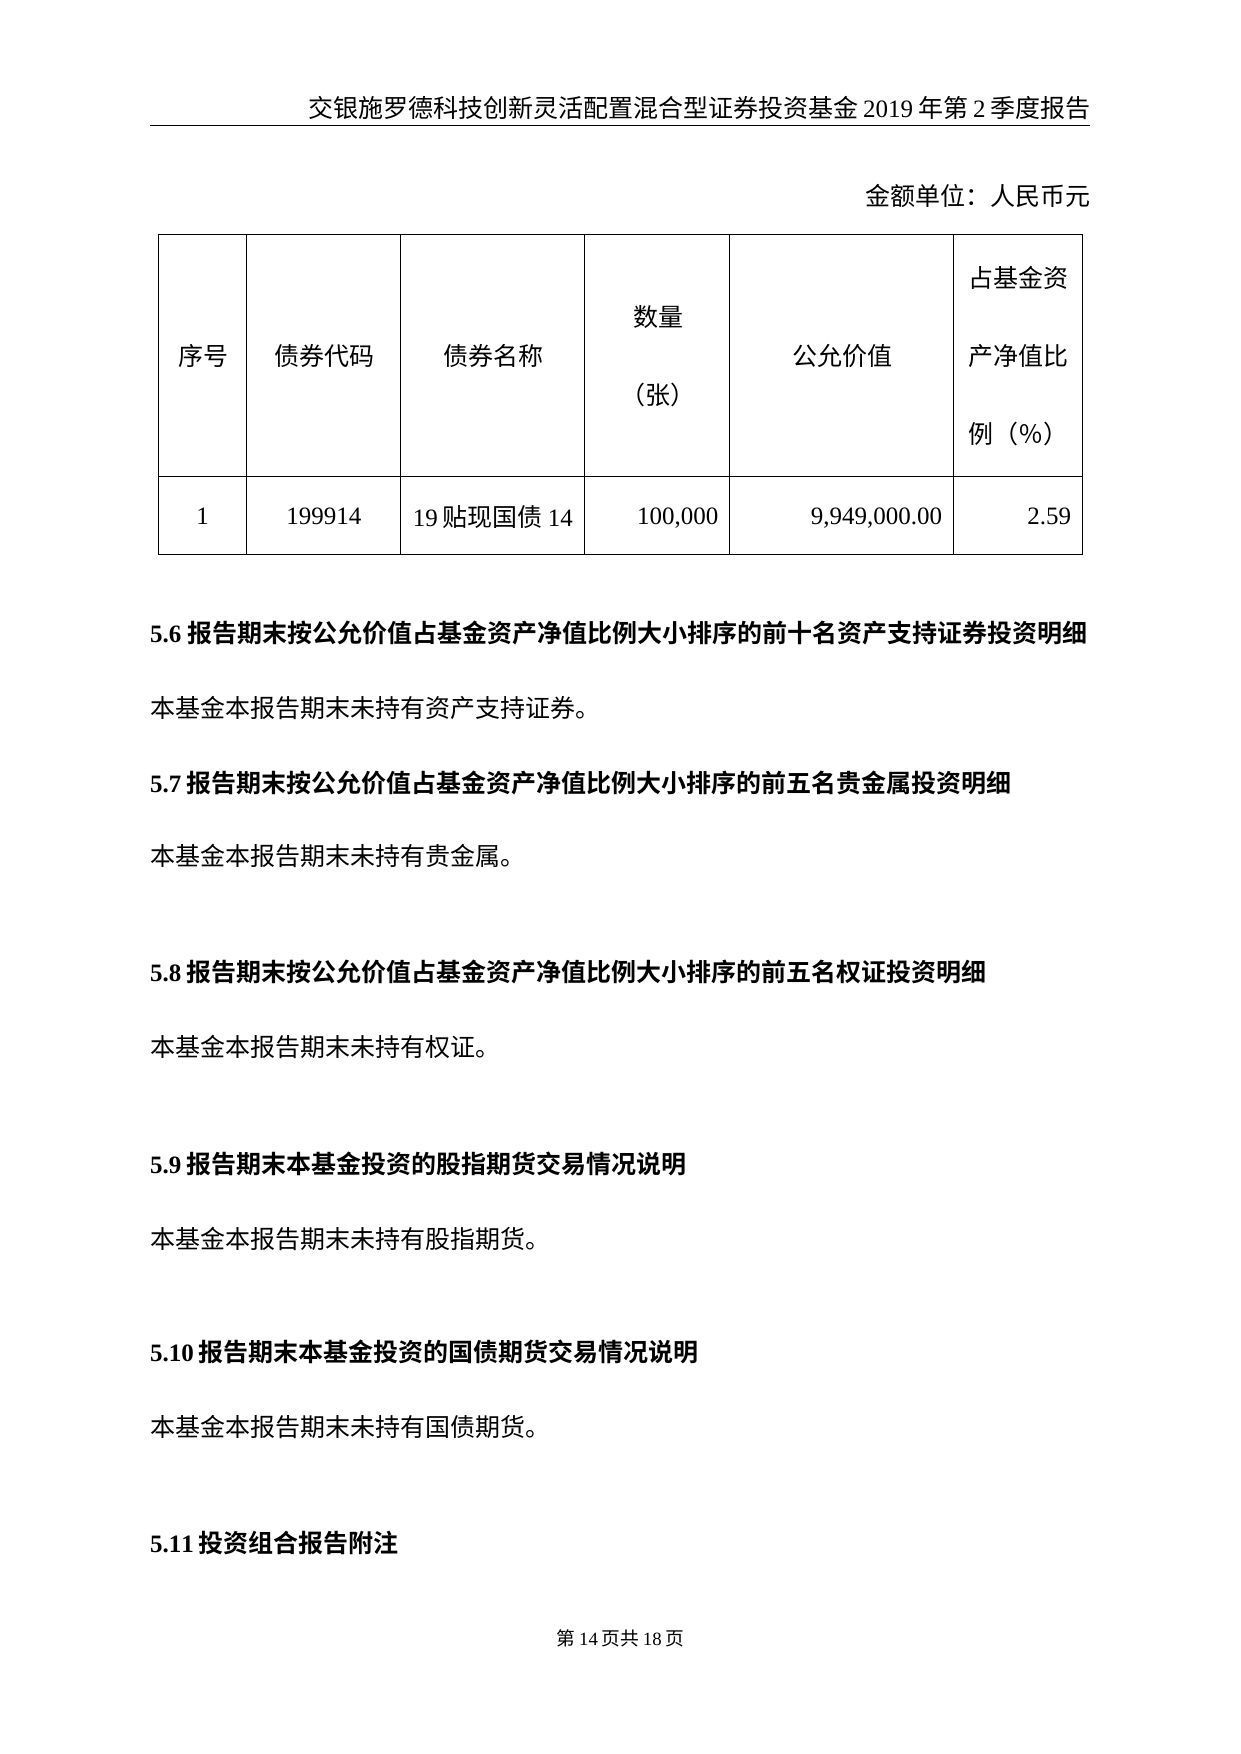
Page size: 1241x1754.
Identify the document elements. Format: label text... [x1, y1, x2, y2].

table_header 占基金资产净值比例（％） [954, 235, 1082, 476]
text 金额单位：人民币元 [150, 162, 1090, 227]
text 本基金本报告期末未持有股指期货。 [150, 1205, 1090, 1270]
text 5.10报告期末本基金投资的国债期货交易情况说明 [150, 1318, 1090, 1383]
text 5.7报告期末按公允价值占基金资产净值比例大小排序的前五名贵金属投资明细 [150, 749, 1090, 814]
table_header 数量（张） [585, 235, 729, 476]
text 5.6 报告期末按公允价值占基金资产净值比例大小排序的前十名资产支持证券投资明细 [150, 599, 1090, 664]
text 5.11投资组合报告附注 [150, 1509, 1090, 1574]
table_cell 9,949,000.00 [730, 477, 953, 554]
text 5.9报告期末本基金投资的股指期货交易情况说明 [150, 1130, 1090, 1195]
table_cell 199914 [247, 477, 400, 554]
text 5.8报告期末按公允价值占基金资产净值比例大小排序的前五名权证投资明细 [150, 938, 1090, 1003]
table_cell 19贴现国债14 [401, 477, 584, 554]
text 本基金本报告期末未持有资产支持证券。 [150, 674, 1090, 739]
table_cell 2.59 [954, 477, 1082, 554]
text 本基金本报告期末未持有贵金属。 [150, 822, 1090, 887]
table_header 债券名称 [401, 235, 584, 476]
table_cell 1 [159, 477, 246, 554]
table_header 债券代码 [247, 235, 400, 476]
table_cell 100,000 [585, 477, 729, 554]
text 本基金本报告期末未持有权证。 [150, 1013, 1090, 1078]
table_header 公允价值 [730, 235, 953, 476]
text 本基金本报告期末未持有国债期货。 [150, 1393, 1090, 1458]
table_header 序号 [159, 235, 246, 476]
